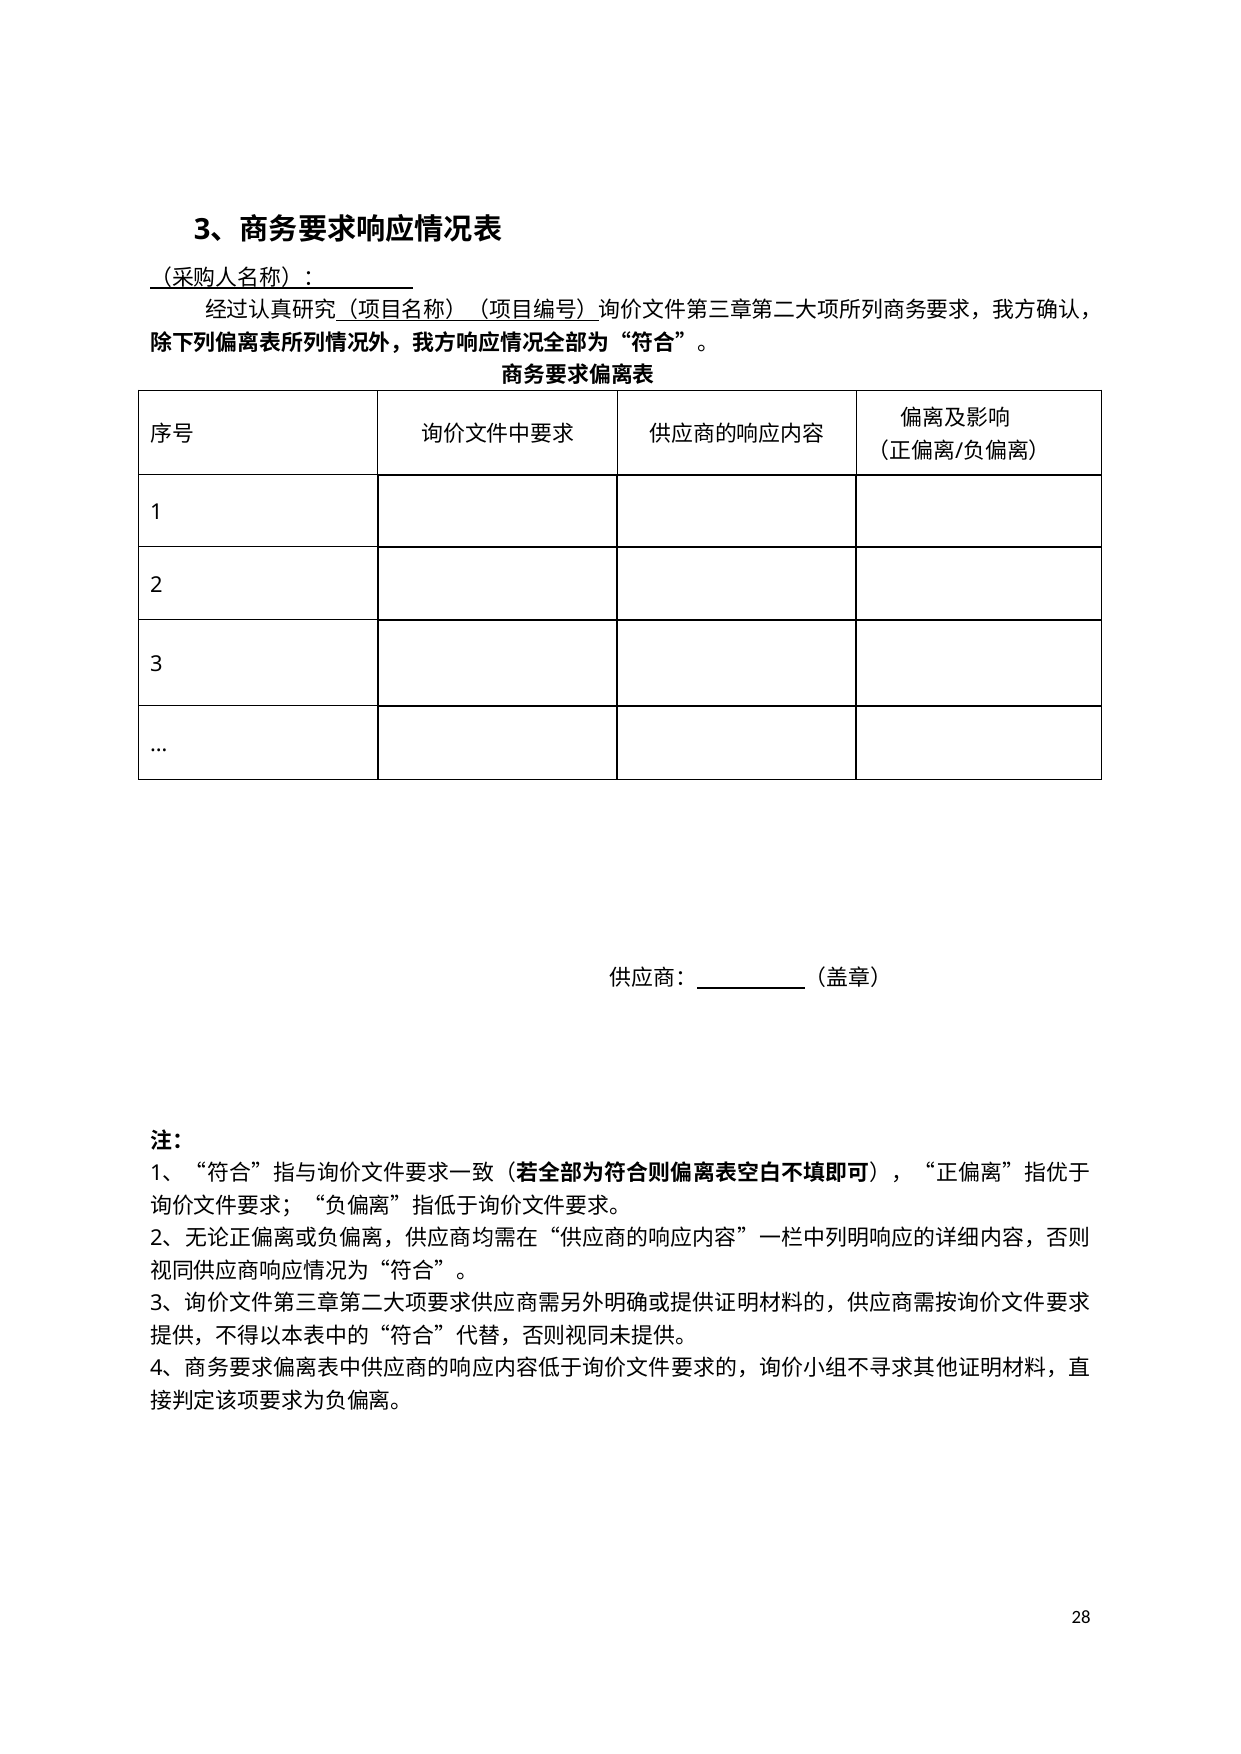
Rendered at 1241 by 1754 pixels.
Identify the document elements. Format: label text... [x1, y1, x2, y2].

table_header 供应商的响应内容 [618, 391, 856, 474]
table_cell [857, 621, 1101, 705]
table_header 询价文件中要求 [378, 391, 617, 474]
text 2、无论正偏离或负偏离，供应商均需在“供应商的响应内容”一栏中列明响应的详细内容，否则视同供应商响应情况为“符合”。 [150, 1220, 1090, 1285]
table_cell [857, 548, 1101, 619]
table_cell [857, 707, 1101, 778]
table_cell [618, 548, 855, 619]
table_header 偏离及影响 （正偏离/负偏离） [857, 391, 1101, 474]
table_cell [618, 621, 855, 705]
table_cell [379, 707, 616, 778]
text 供应商： （盖章） [150, 960, 1090, 992]
text 注： [150, 1122, 1090, 1155]
table_cell 1 [139, 475, 377, 546]
text 1、“符合”指与询价文件要求一致（若全部为符合则偏离表空白不填即可），“正偏离”指优于询价文件要求；“负偏离”指低于询价文件要求。 [150, 1155, 1090, 1220]
table_cell … [139, 706, 377, 778]
table_cell [857, 476, 1101, 546]
table_cell [618, 476, 855, 546]
text （采购人名称）： [150, 259, 1090, 292]
text 3、询价文件第三章第二大项要求供应商需另外明确或提供证明材料的，供应商需按询价文件要求提供，不得以本表中的“符合”代替，否则视同未提供。 [150, 1285, 1090, 1350]
text 商务要求偏离表 [150, 357, 1090, 389]
table_cell [379, 621, 616, 705]
text 3、商务要求响应情况表 [150, 194, 1090, 259]
table_cell [379, 548, 616, 619]
text 经过认真研究（项目名称）（项目编号）询价文件第三章第二大项所列商务要求，我方确认，除下列偏离表所列情况外，我方响应情况全部为“符合”。 [150, 292, 1090, 357]
table_cell [379, 476, 616, 546]
table_cell 3 [139, 620, 377, 705]
table_header 序号 [139, 391, 377, 474]
text 4、商务要求偏离表中供应商的响应内容低于询价文件要求的，询价小组不寻求其他证明材料，直接判定该项要求为负偏离。 [150, 1350, 1090, 1415]
table_cell 2 [139, 547, 377, 619]
table_cell [618, 707, 855, 778]
